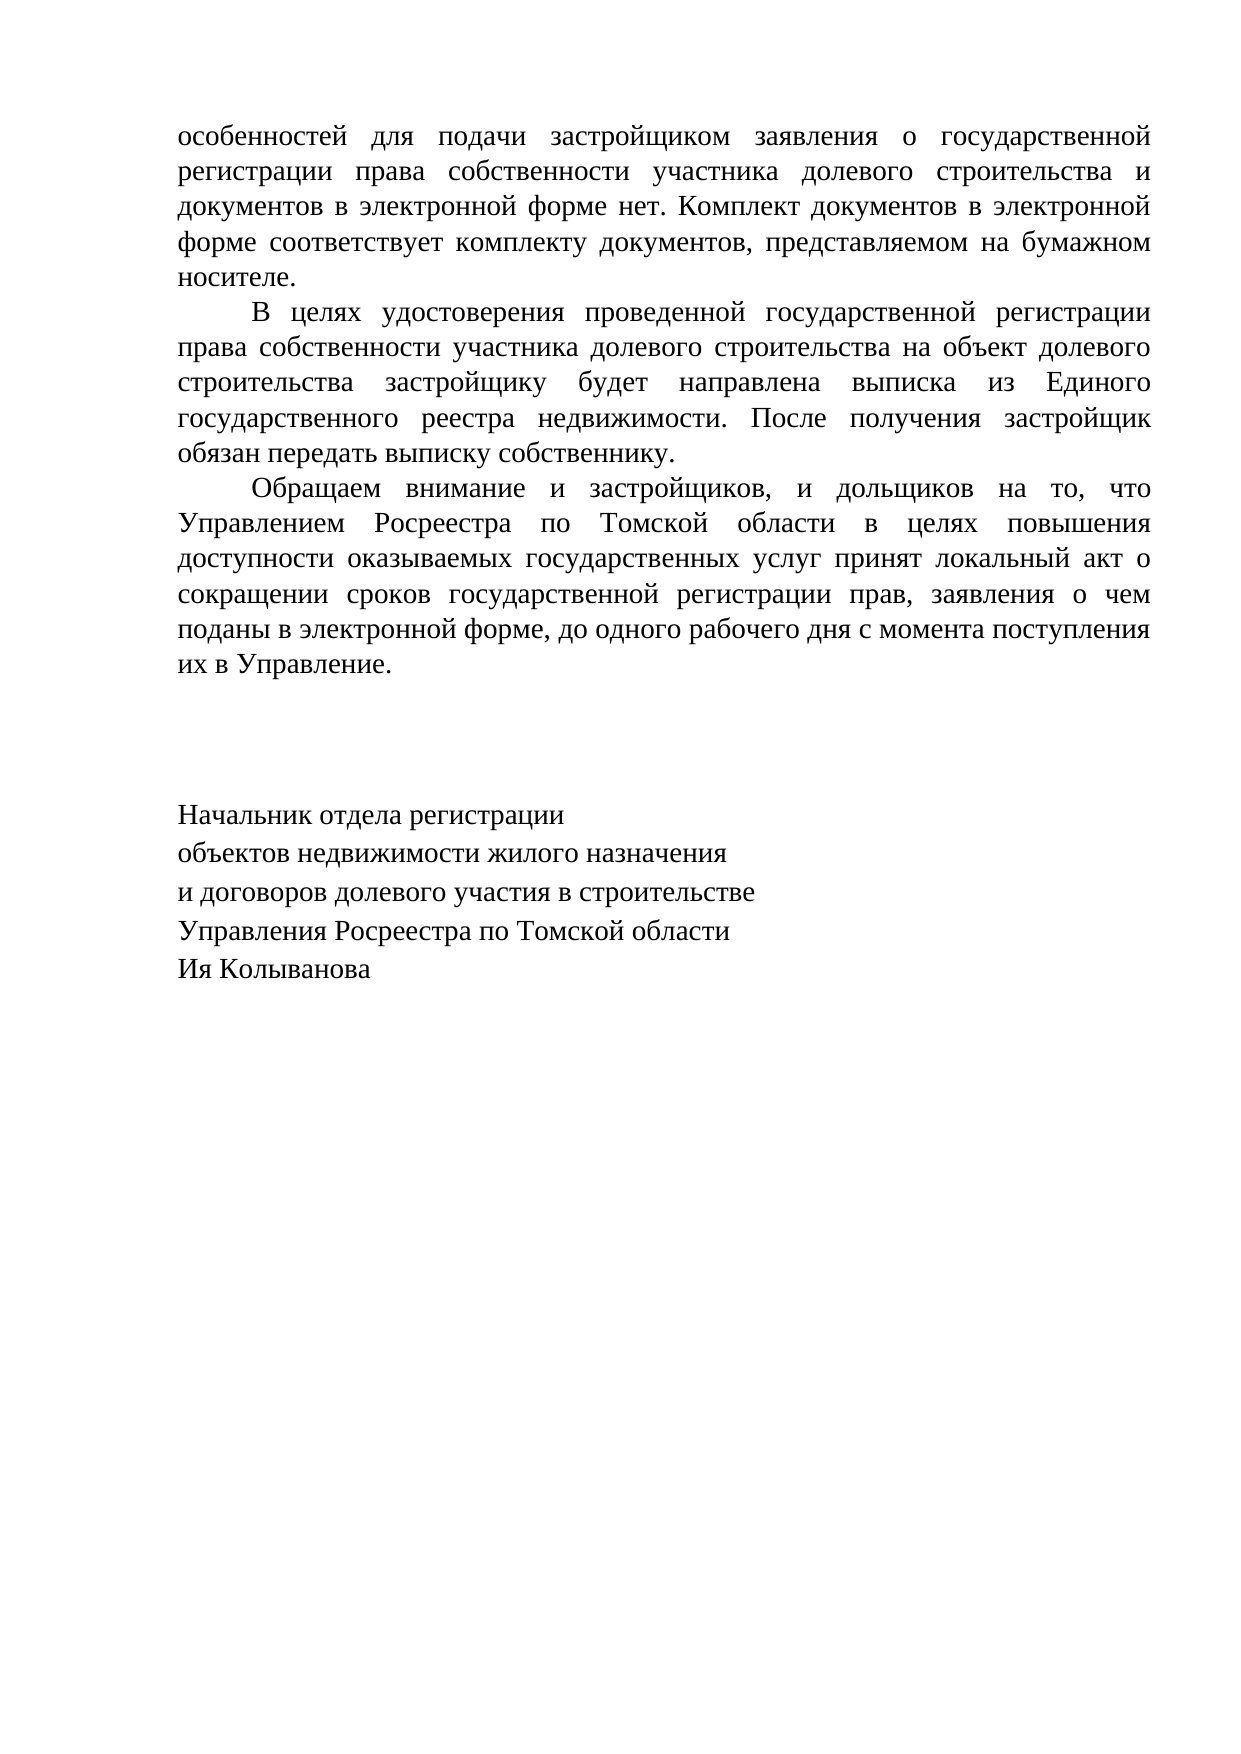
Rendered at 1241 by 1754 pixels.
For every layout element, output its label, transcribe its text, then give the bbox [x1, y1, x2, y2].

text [177, 118, 1152, 292]
text и договоров долевого участия в строительстве [177, 874, 1152, 908]
text Обращаем внимание и застройщиков, и дольщиков на то, что Управлением Росреестра по Томской области в целях повышения доступности оказываемых государственных услуг принят локальный акт о сокращении сроков государственной регистрации прав, заявления о чем поданы в электронной форме, до одного рабочего дня с момента поступления их в Управление. [177, 470, 1152, 680]
text В целях удостоверения проведенной государственной регистрации права собственности участника долевого строительства на объект долевого строительства застройщику будет направлена выписка из Единого государственного реестра недвижимости. После получения застройщик обязан передать выписку собственнику. [177, 294, 1152, 468]
text Управления Росреестра по Томской области [177, 913, 1152, 946]
text Ия Колыванова [177, 951, 1152, 985]
text Начальник отдела регистрации [177, 797, 1085, 831]
text объектов недвижимости жилого назначения [177, 836, 1085, 869]
